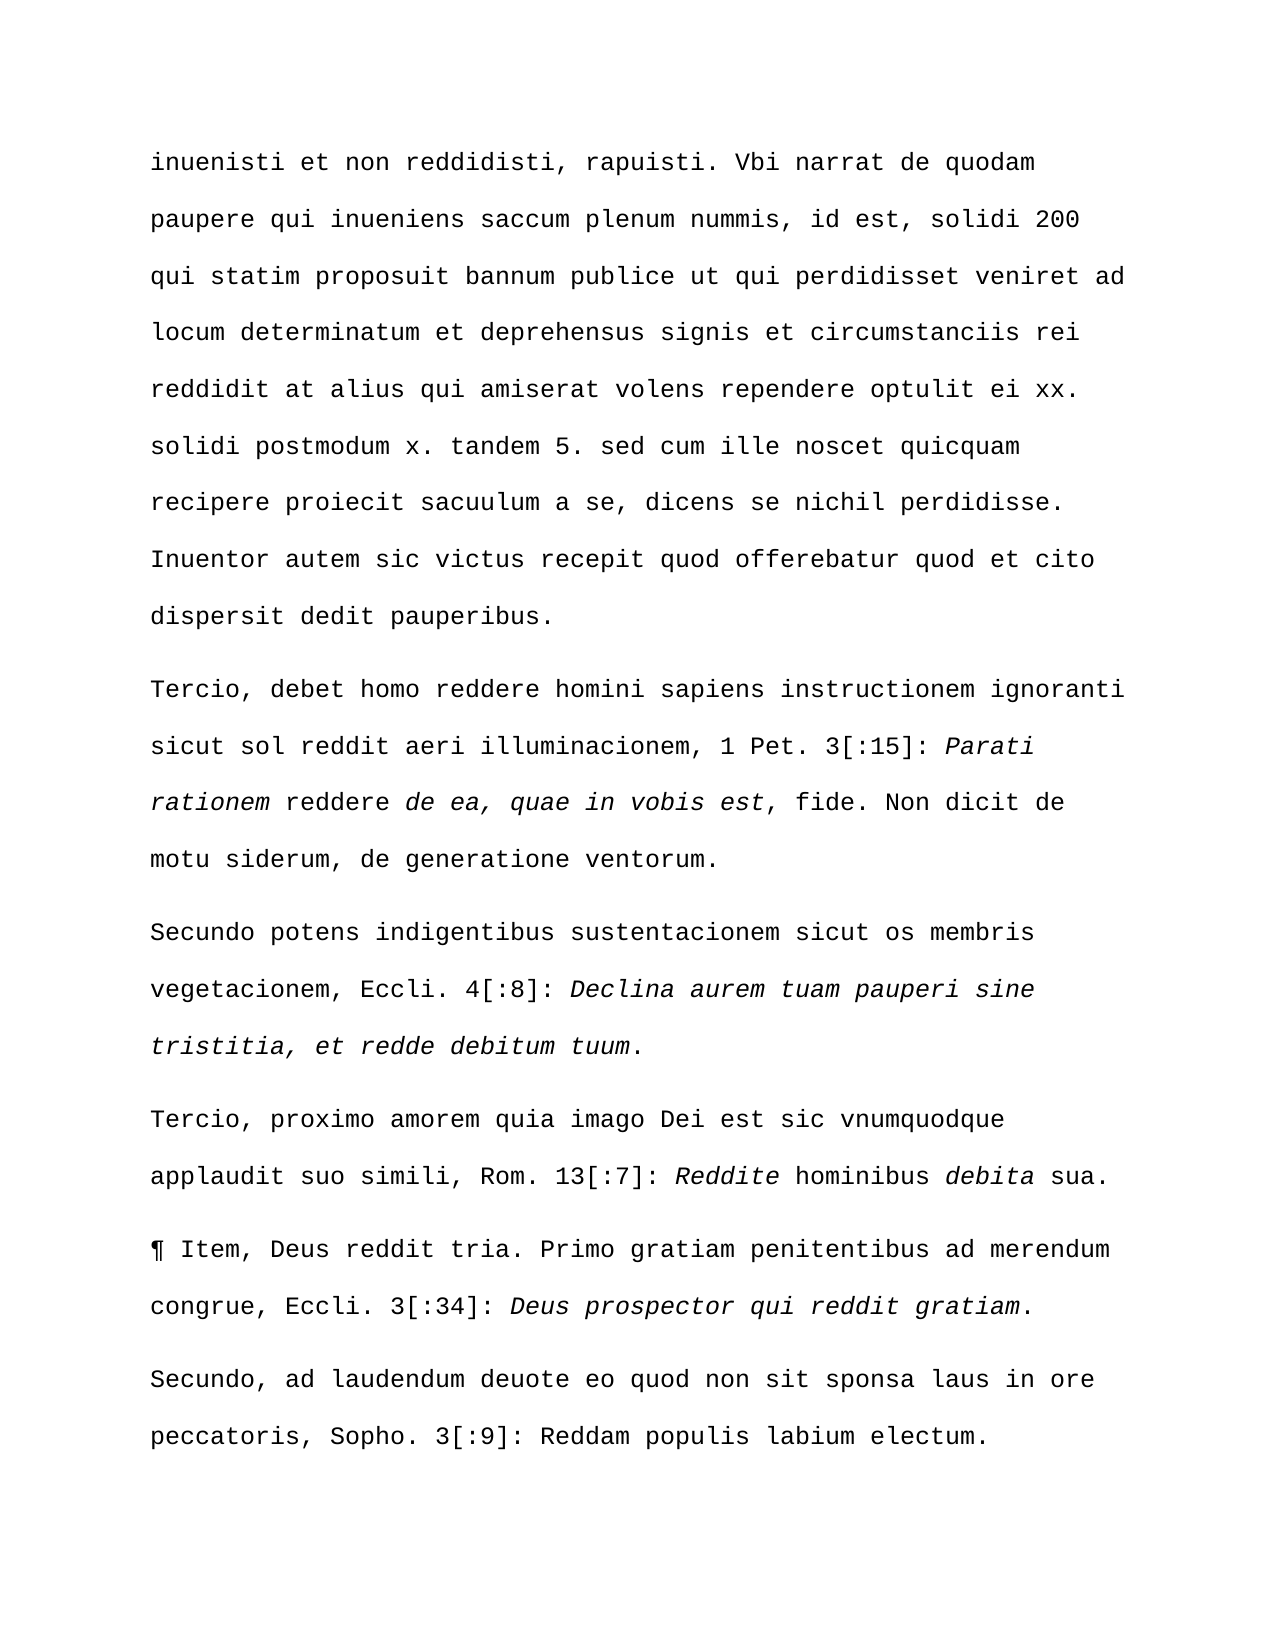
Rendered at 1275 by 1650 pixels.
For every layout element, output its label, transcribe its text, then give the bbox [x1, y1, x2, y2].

text Tercio, proximo amorem quia imago Dei est sic vnumquodque applaudit suo simili, Rom. 13[:7]: Reddite hominibus debita sua. [150, 1107, 1125, 1192]
text Tercio, debet homo reddere homini sapiens instructionem ignoranti sicut sol reddit aeri illuminacionem, 1 Pet. 3[:15]: Parati rationem reddere de ea, quae in vobis est, fide. Non dicit de motu siderum, de generatione ventorum. [150, 677, 1125, 875]
text ¶ Item, Deus reddit tria. Primo gratiam penitentibus ad merendum congrue, Eccli. 3[:34]: Deus prospector qui reddit gratiam. [150, 1237, 1125, 1322]
text Secundo, ad laudendum deuote eo quod non sit sponsa laus in ore peccatoris, Sopho. 3[:9]: Reddam populis labium electum. [150, 1367, 1125, 1452]
text Secundo potens indigentibus sustentacionem sicut os membris vegetacionem, Eccli. 4[:8]: Declina aurem tuam pauperi sine tristitia, et redde debitum tuum. [150, 920, 1125, 1062]
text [150, 150, 1125, 632]
